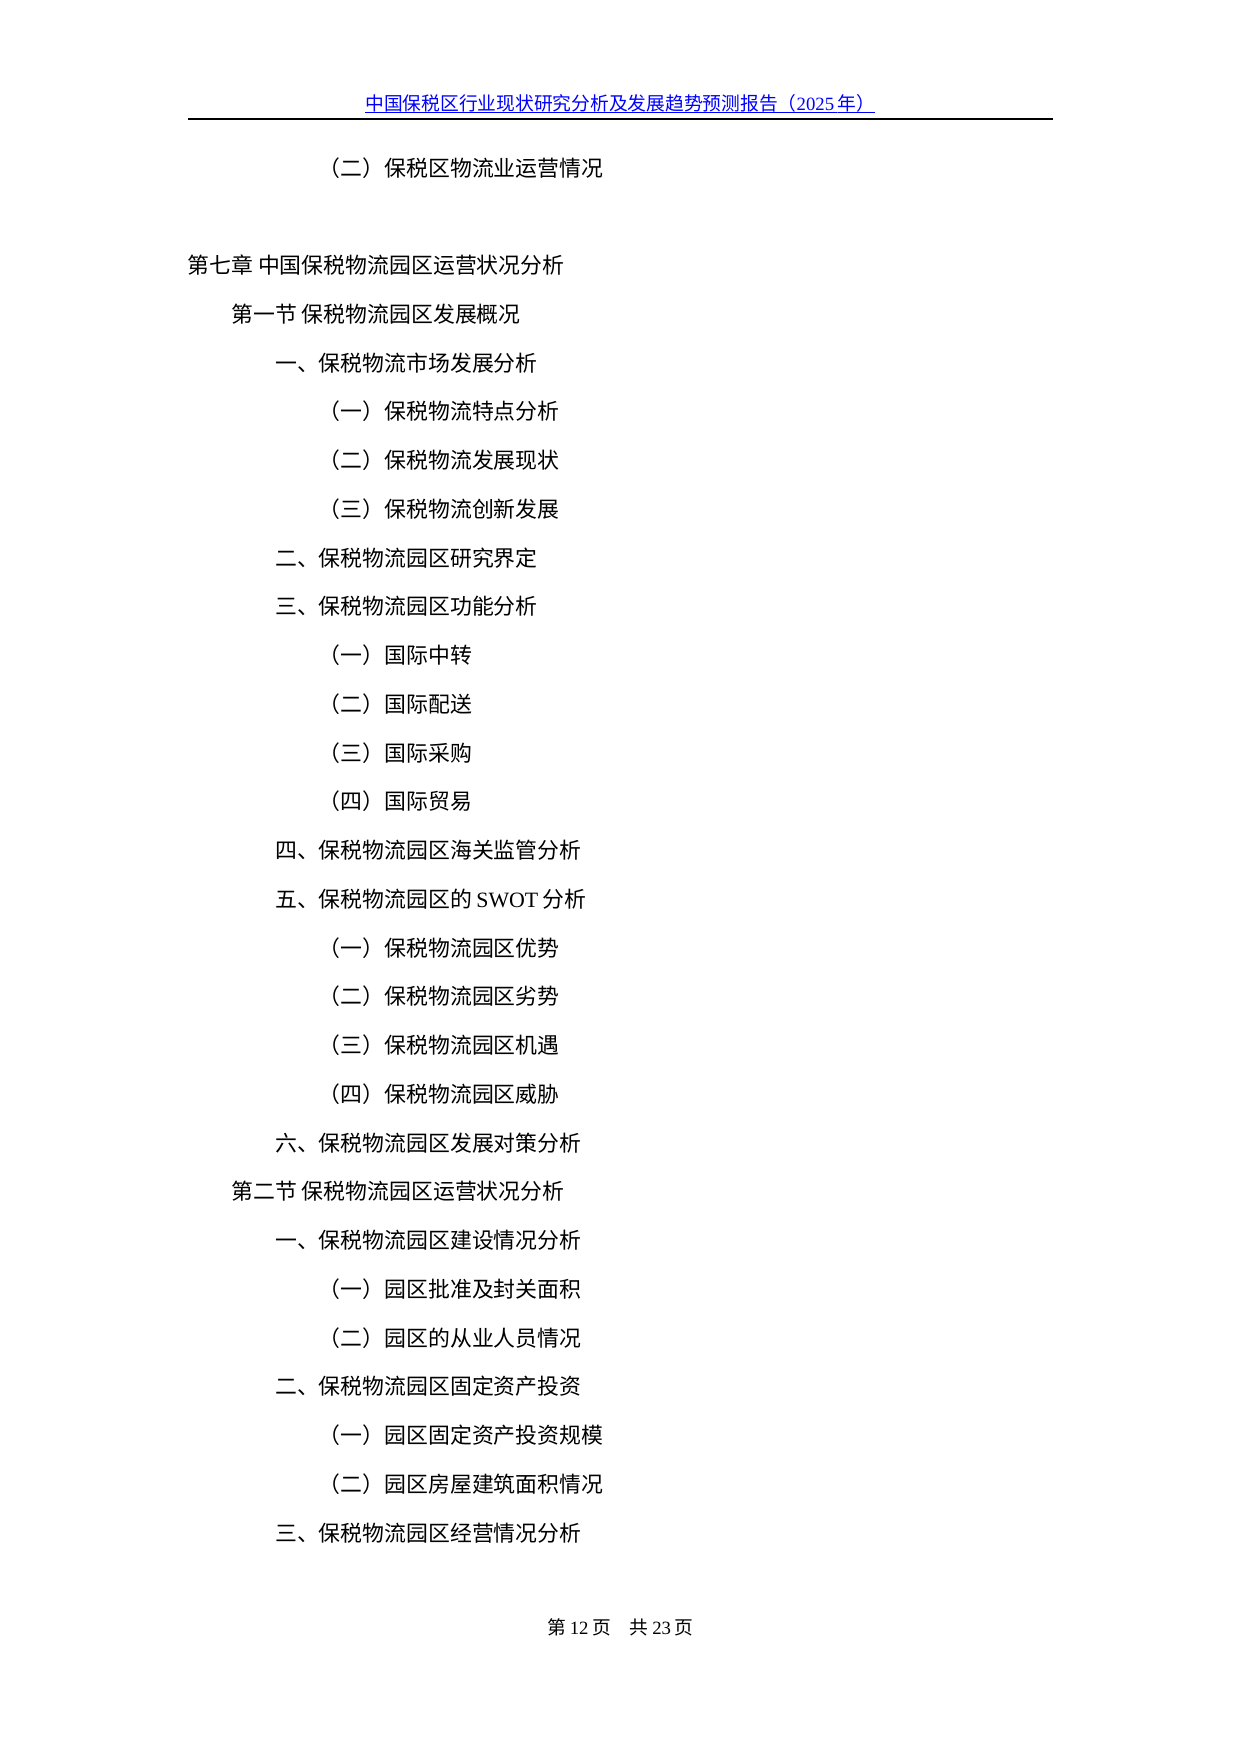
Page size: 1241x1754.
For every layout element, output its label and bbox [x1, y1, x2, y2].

text [187, 150, 1053, 1548]
